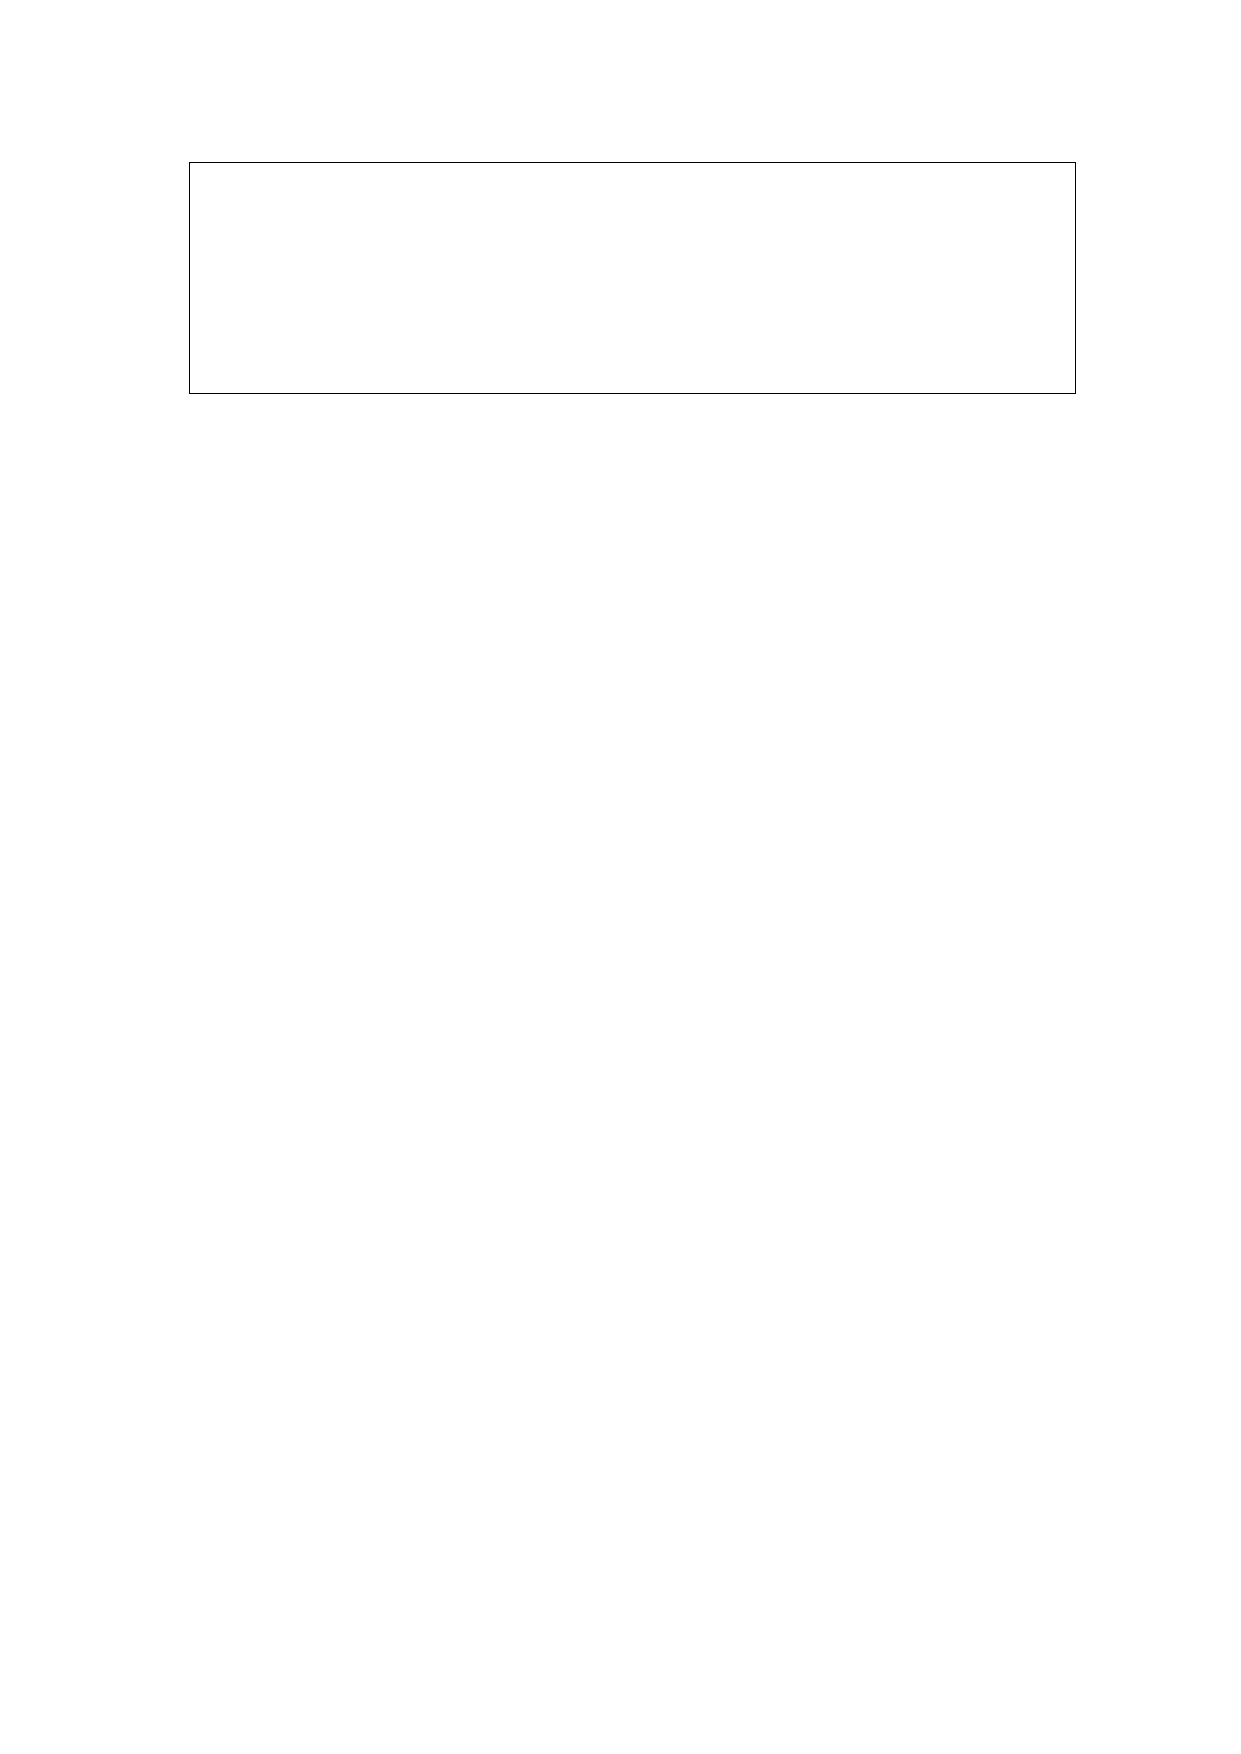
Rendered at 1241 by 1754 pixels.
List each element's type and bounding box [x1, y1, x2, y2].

table_cell [190, 163, 1075, 393]
